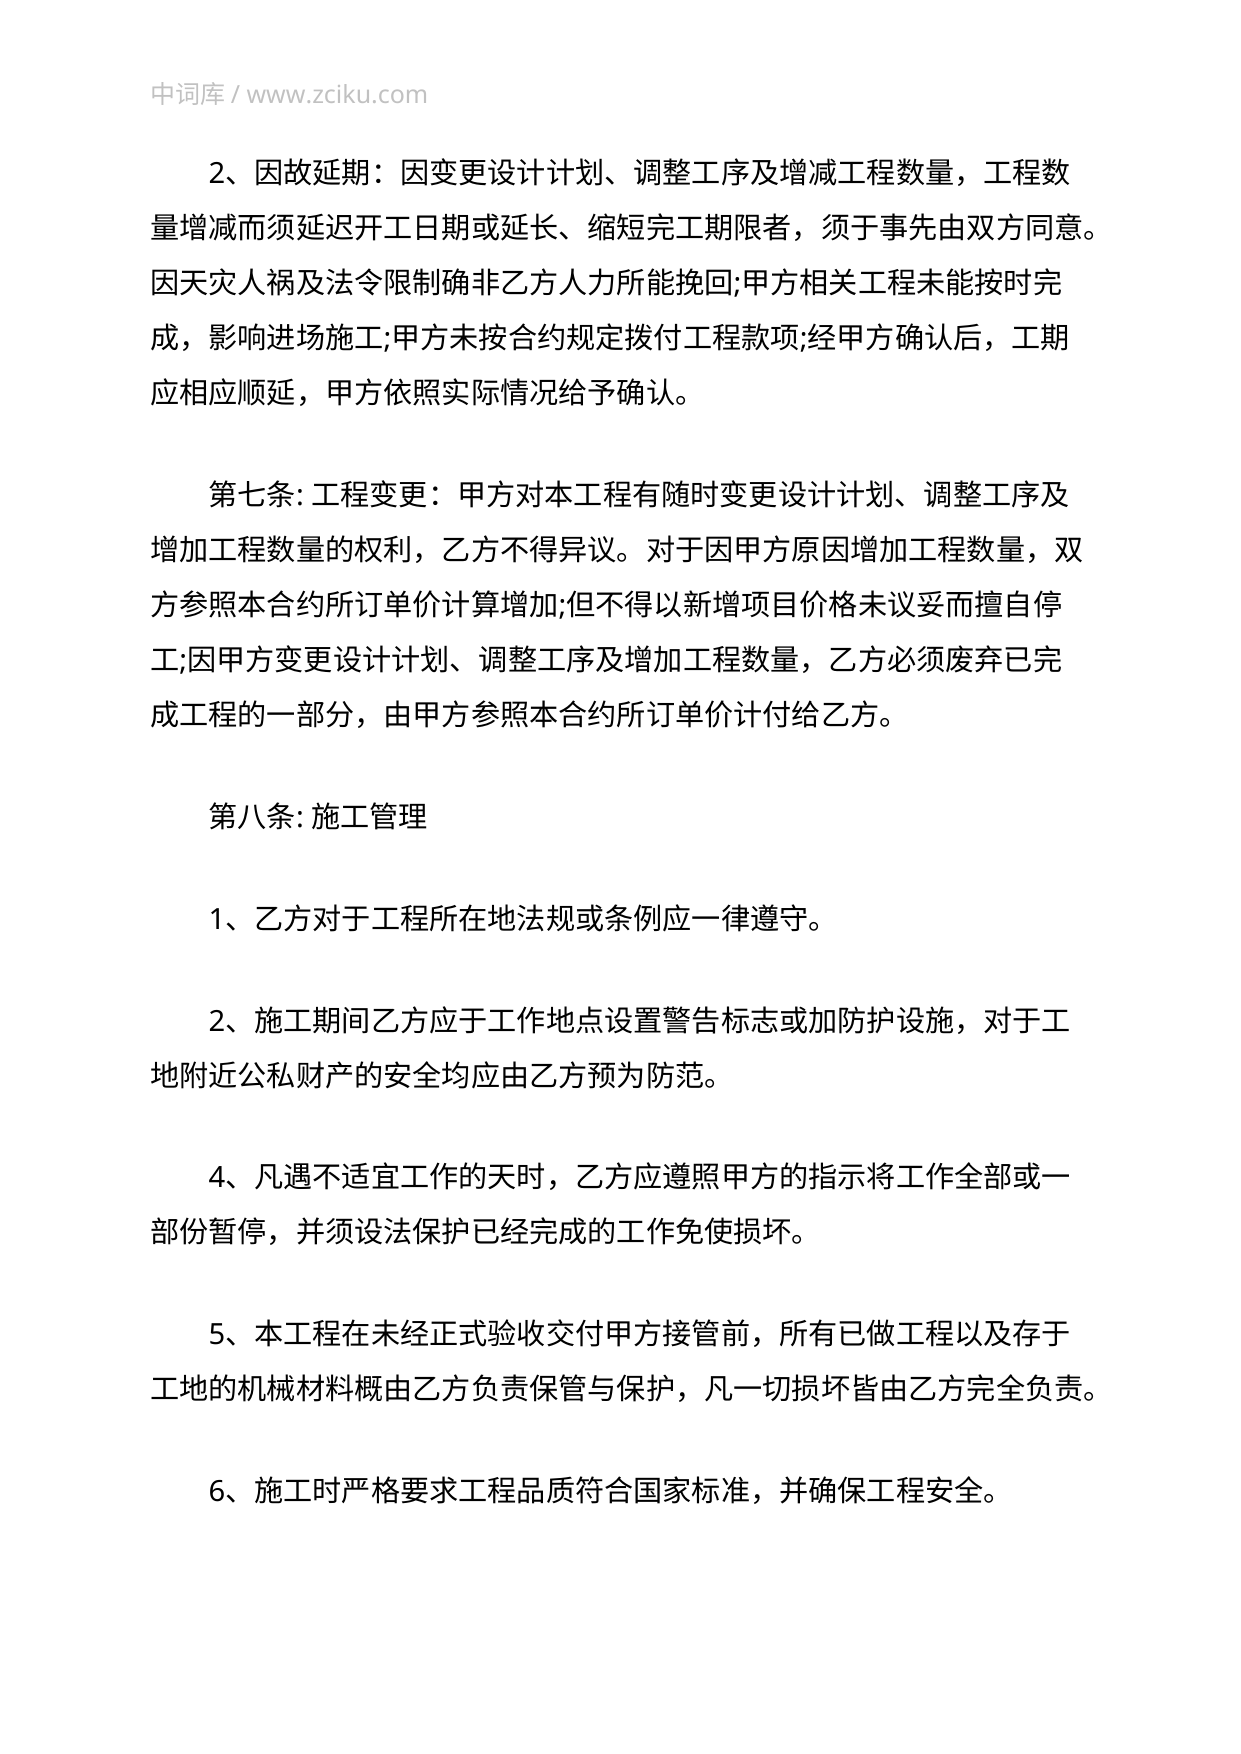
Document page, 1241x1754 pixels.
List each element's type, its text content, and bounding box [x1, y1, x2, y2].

text 2、因故延期：因变更设计计划、调整工序及增减工程数量，工程数量增减而须延迟开工日期或延长、缩短完工期限者，须于事先由双方同意。因天灾人祸及法令限制确非乙方人力所能挽回;甲方相关工程未能按时完成，影响进场施工;甲方未按合约规定拨付工程款项;经甲方确认后，工期应相应顺延，甲方依照实际情况给予确认。 [150, 150, 1090, 412]
text 第七条: 工程变更：甲方对本工程有随时变更设计计划、调整工序及增加工程数量的权利，乙方不得异议。对于因甲方原因增加工程数量，双方参照本合约所订单价计算增加;但不得以新增项目价格未议妥而擅自停工;因甲方变更设计计划、调整工序及增加工程数量，乙方必须废弃已完成工程的一部分，由甲方参照本合约所订单价计付给乙方。 [150, 472, 1090, 734]
text 6、施工时严格要求工程品质符合国家标准，并确保工程安全。 [150, 1468, 1090, 1510]
text 1、乙方对于工程所在地法规或条例应一律遵守。 [150, 895, 1090, 938]
text 2、施工期间乙方应于工作地点设置警告标志或加防护设施，对于工地附近公私财产的安全均应由乙方预为防范。 [150, 997, 1090, 1094]
text 4、凡遇不适宜工作的天时，乙方应遵照甲方的指示将工作全部或一部份暂停，并须设法保护已经完成的工作免使损坏。 [150, 1154, 1090, 1251]
text 5、本工程在未经正式验收交付甲方接管前，所有已做工程以及存于工地的机械材料概由乙方负责保管与保护，凡一切损坏皆由乙方完全负责。 [150, 1311, 1090, 1408]
text 第八条: 施工管理 [150, 793, 1090, 836]
